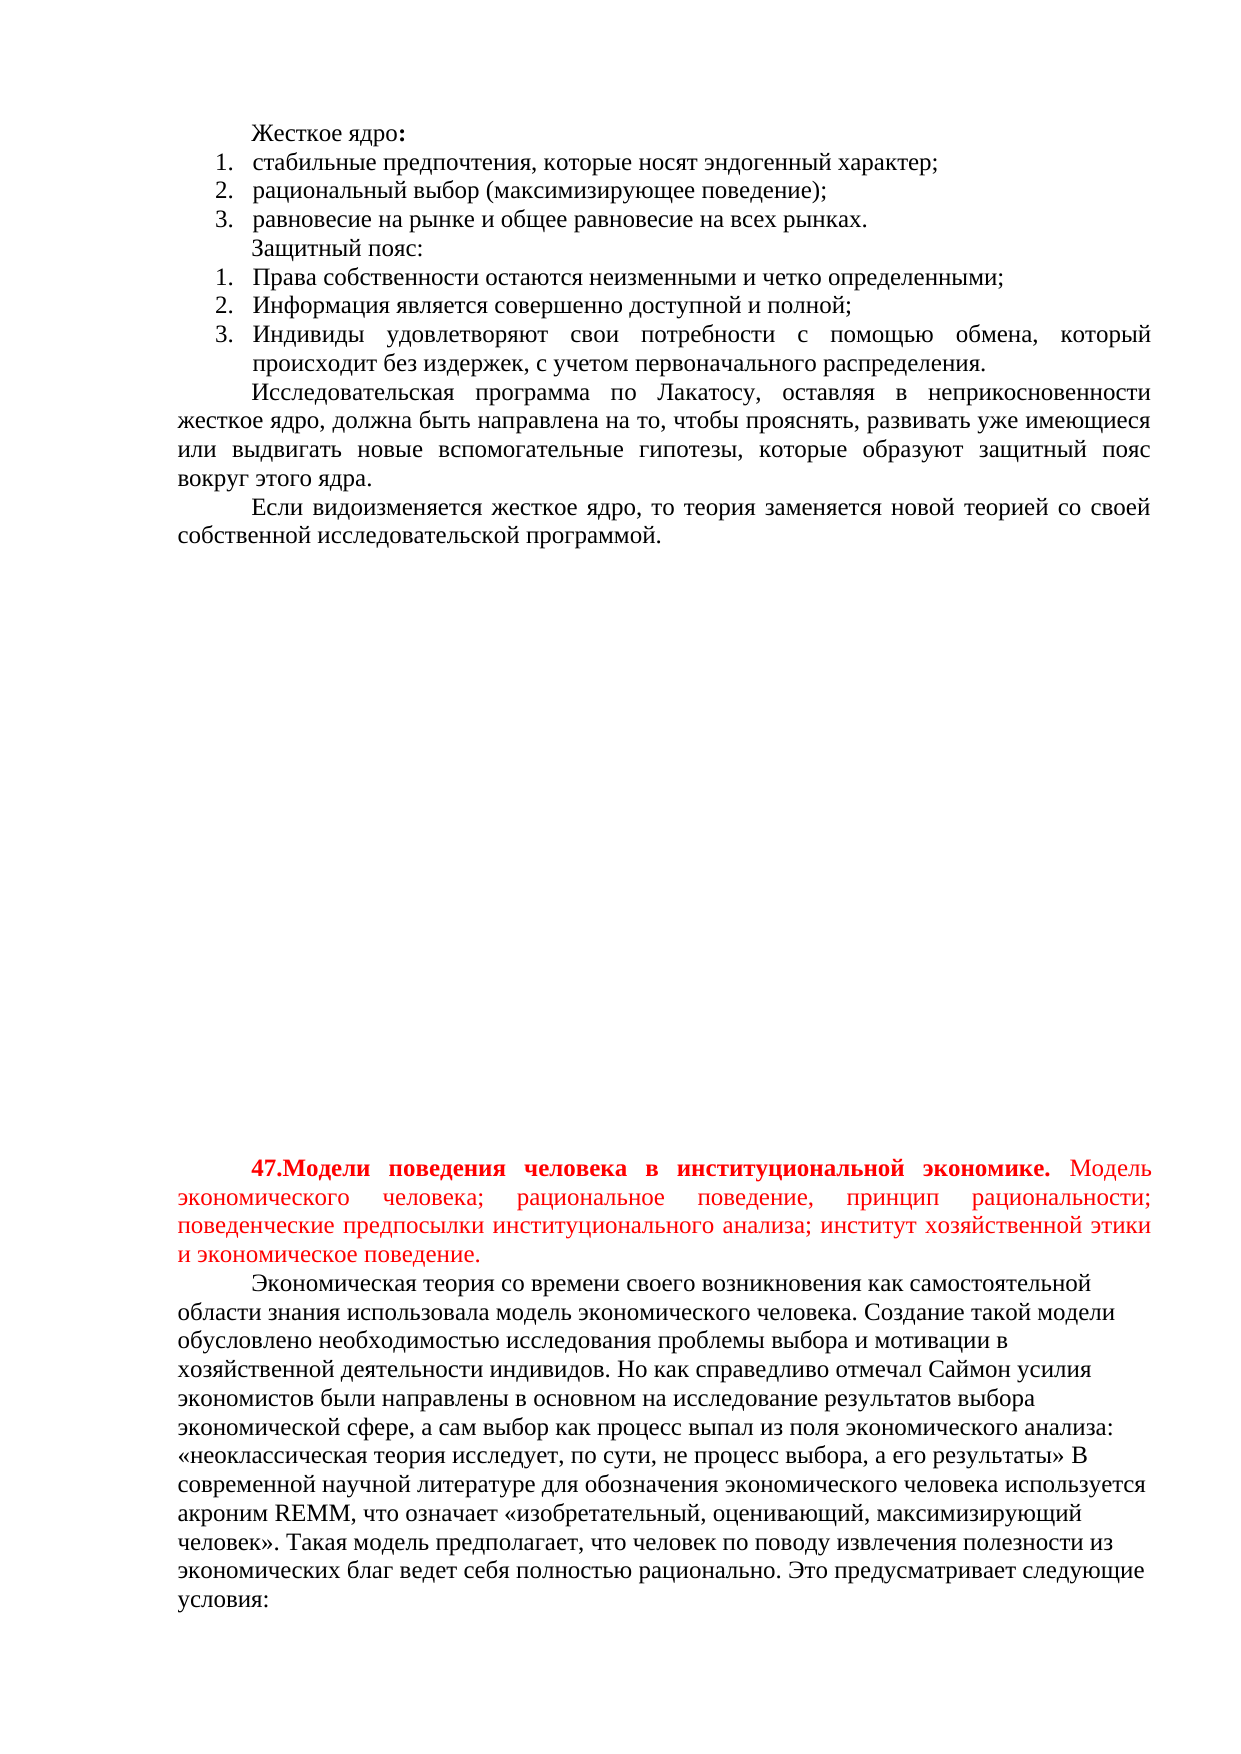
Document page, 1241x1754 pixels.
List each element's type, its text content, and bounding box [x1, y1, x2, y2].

list стабильные предпочтения, которые носят эндогенный характер; [215, 147, 1152, 176]
text Экономическая теория со времени своего возникновения как самостоятельной области знания использовала модель экономического человека. Создание такой модели обусловлено необходимостью исследования проблемы выбора и мотивации в хозяйственной деятельности индивидов. Но как справедливо отмечал Саймон усилия экономистов были направлены в основном на исследование результатов выбора экономической сфере, а сам выбор как процесс выпал из поля экономического анализа: «неоклассическая теория исследует, по сути, не процесс выбора, а его результаты» В современной научной литературе для обозначения экономического человека используется акроним REMM, что означает «изобретательный, оценивающий, максимизирующий человек». Такая модель предполагает, что человек по поводу извлечения полезности из экономических благ ведет себя полностью рационально. Это предусматривает следующие условия: [177, 1268, 1152, 1613]
list Информация является совершенно доступной и полной; [215, 291, 1152, 319]
text Защитный пояс: [177, 233, 1152, 262]
text 47.Модели поведения человека в институциональной экономике. Модель экономического человека; рациональное поведение, принцип рациональности; поведенческие предпосылки институционального анализа; институт хозяйственной этики и экономическое поведение. [177, 1153, 1152, 1268]
text Если видоизменяется жесткое ядро, то теория заменяется новой теорией со своей собственной исследовательской программой. [177, 492, 1152, 549]
list равновесие на рынке и общее равновесие на всех рынках. [215, 204, 1152, 233]
list Индивиды удовлетворяют свои потребности с помощью обмена, который происходит без издержек, с учетом первоначального распределения. [215, 319, 1152, 377]
text Жесткое ядро: [177, 118, 1152, 147]
list рациональный выбор (максимизирующее поведение); [215, 176, 1152, 204]
text Исследовательская программа по Лакатосу, оставляя в неприкосновенности жесткое ядро, должна быть направлена на то, чтобы прояснять, развивать уже имеющиеся или выдвигать новые вспомогательные гипотезы, которые образуют защитный пояс вокруг этого ядра. [177, 377, 1152, 492]
list Права собственности остаются неизменными и четко определенными; [215, 262, 1152, 291]
